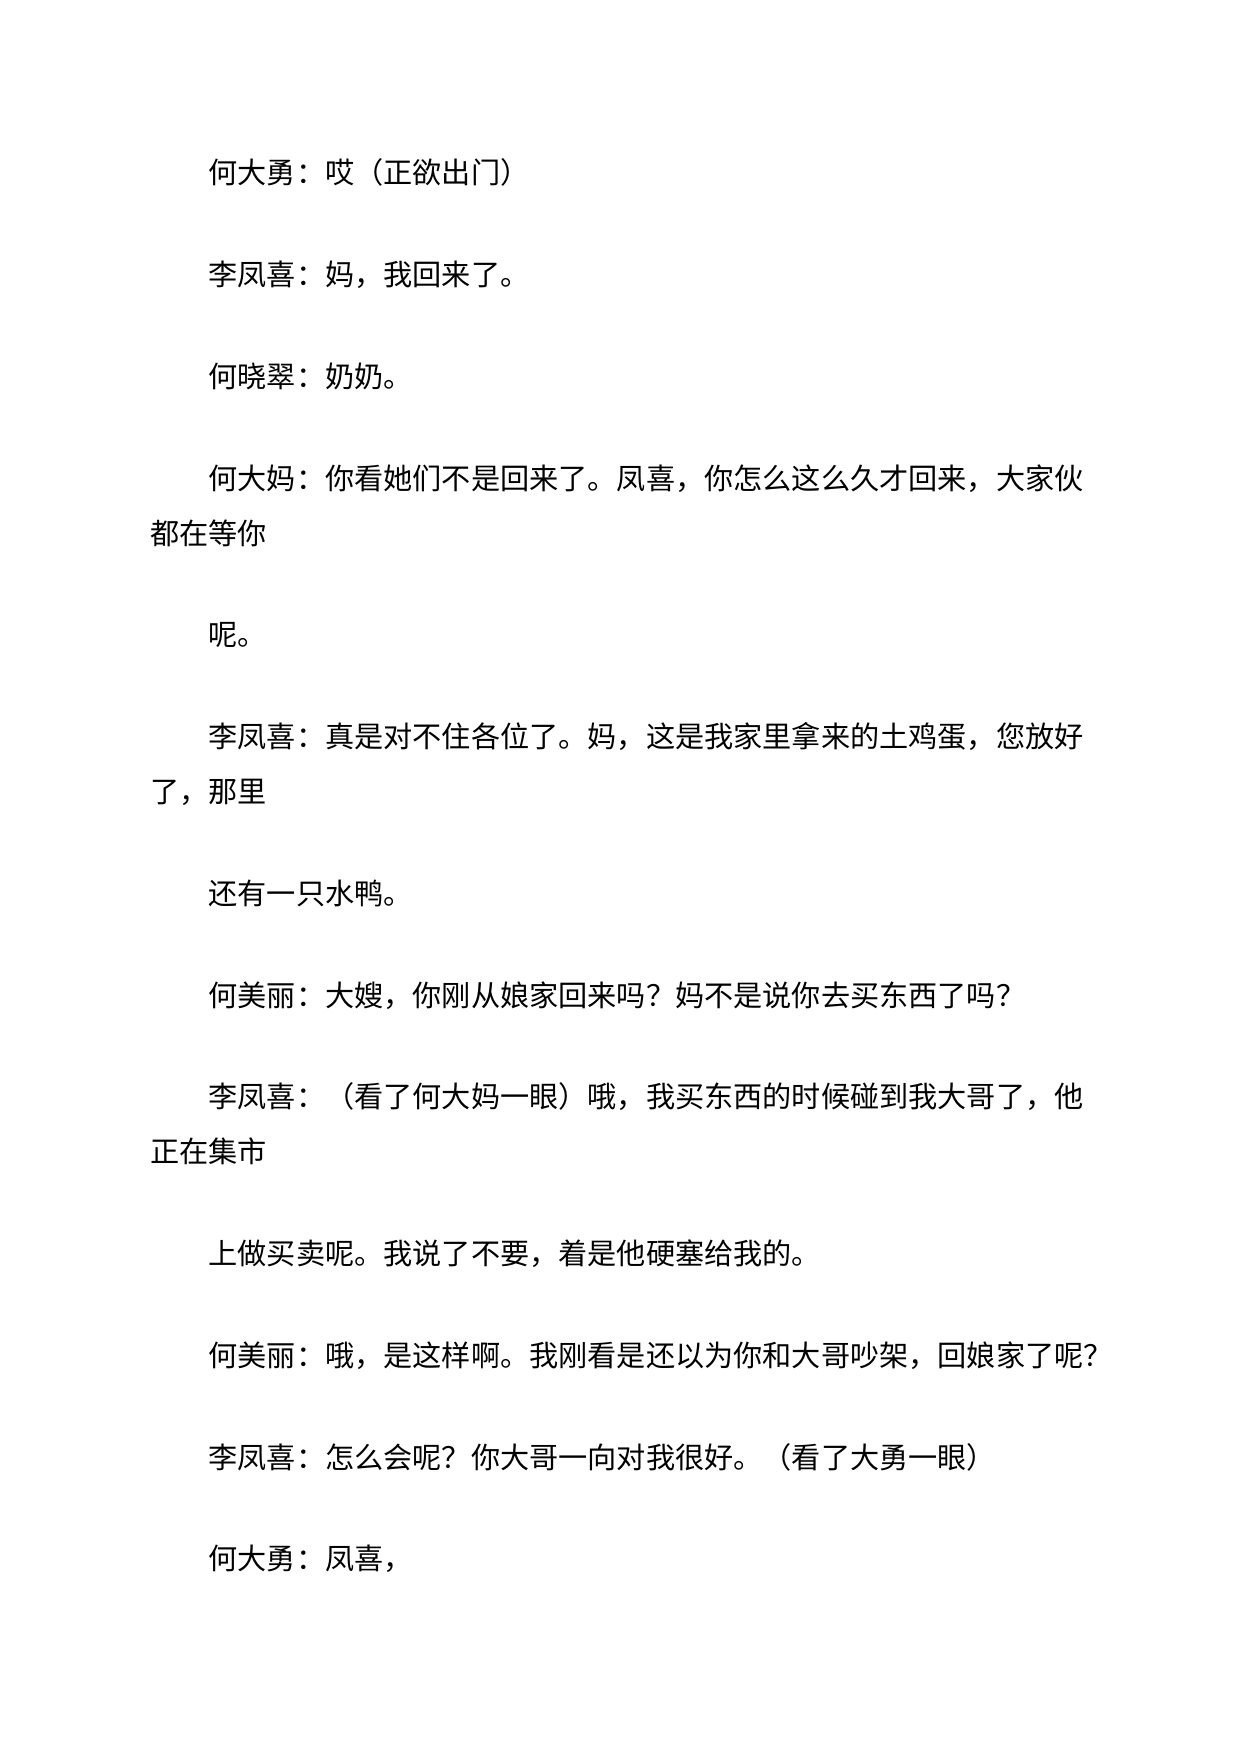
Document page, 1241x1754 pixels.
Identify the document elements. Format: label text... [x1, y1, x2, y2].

text 何晓翠：奶奶。 [150, 353, 1090, 396]
text 呢。 [150, 612, 1090, 654]
text 李凤喜：（看了何大妈一眼）哦，我买东西的时候碰到我大哥了，他正在集市 [150, 1074, 1090, 1171]
text 何大妈：你看她们不是回来了。凤喜，你怎么这么久才回来，大家伙都在等你 [150, 455, 1090, 552]
text 还有一只水鸭。 [150, 870, 1090, 913]
text 何美丽：哦，是这样啊。我刚看是还以为你和大哥吵架，回娘家了呢？ [150, 1332, 1090, 1375]
text 李凤喜：真是对不住各位了。妈，这是我家里拿来的土鸡蛋，您放好了，那里 [150, 714, 1090, 811]
text 何大勇：哎（正欲出门） [150, 150, 1090, 192]
text 李凤喜：妈，我回来了。 [150, 252, 1090, 294]
text 李凤喜：怎么会呢？你大哥一向对我很好。（看了大勇一眼） [150, 1434, 1090, 1476]
text 何美丽：大嫂，你刚从娘家回来吗？妈不是说你去买东西了吗？ [150, 972, 1090, 1014]
text 上做买卖呢。我说了不要，着是他硬塞给我的。 [150, 1231, 1090, 1273]
text 何大勇：凤喜， [150, 1536, 1090, 1578]
